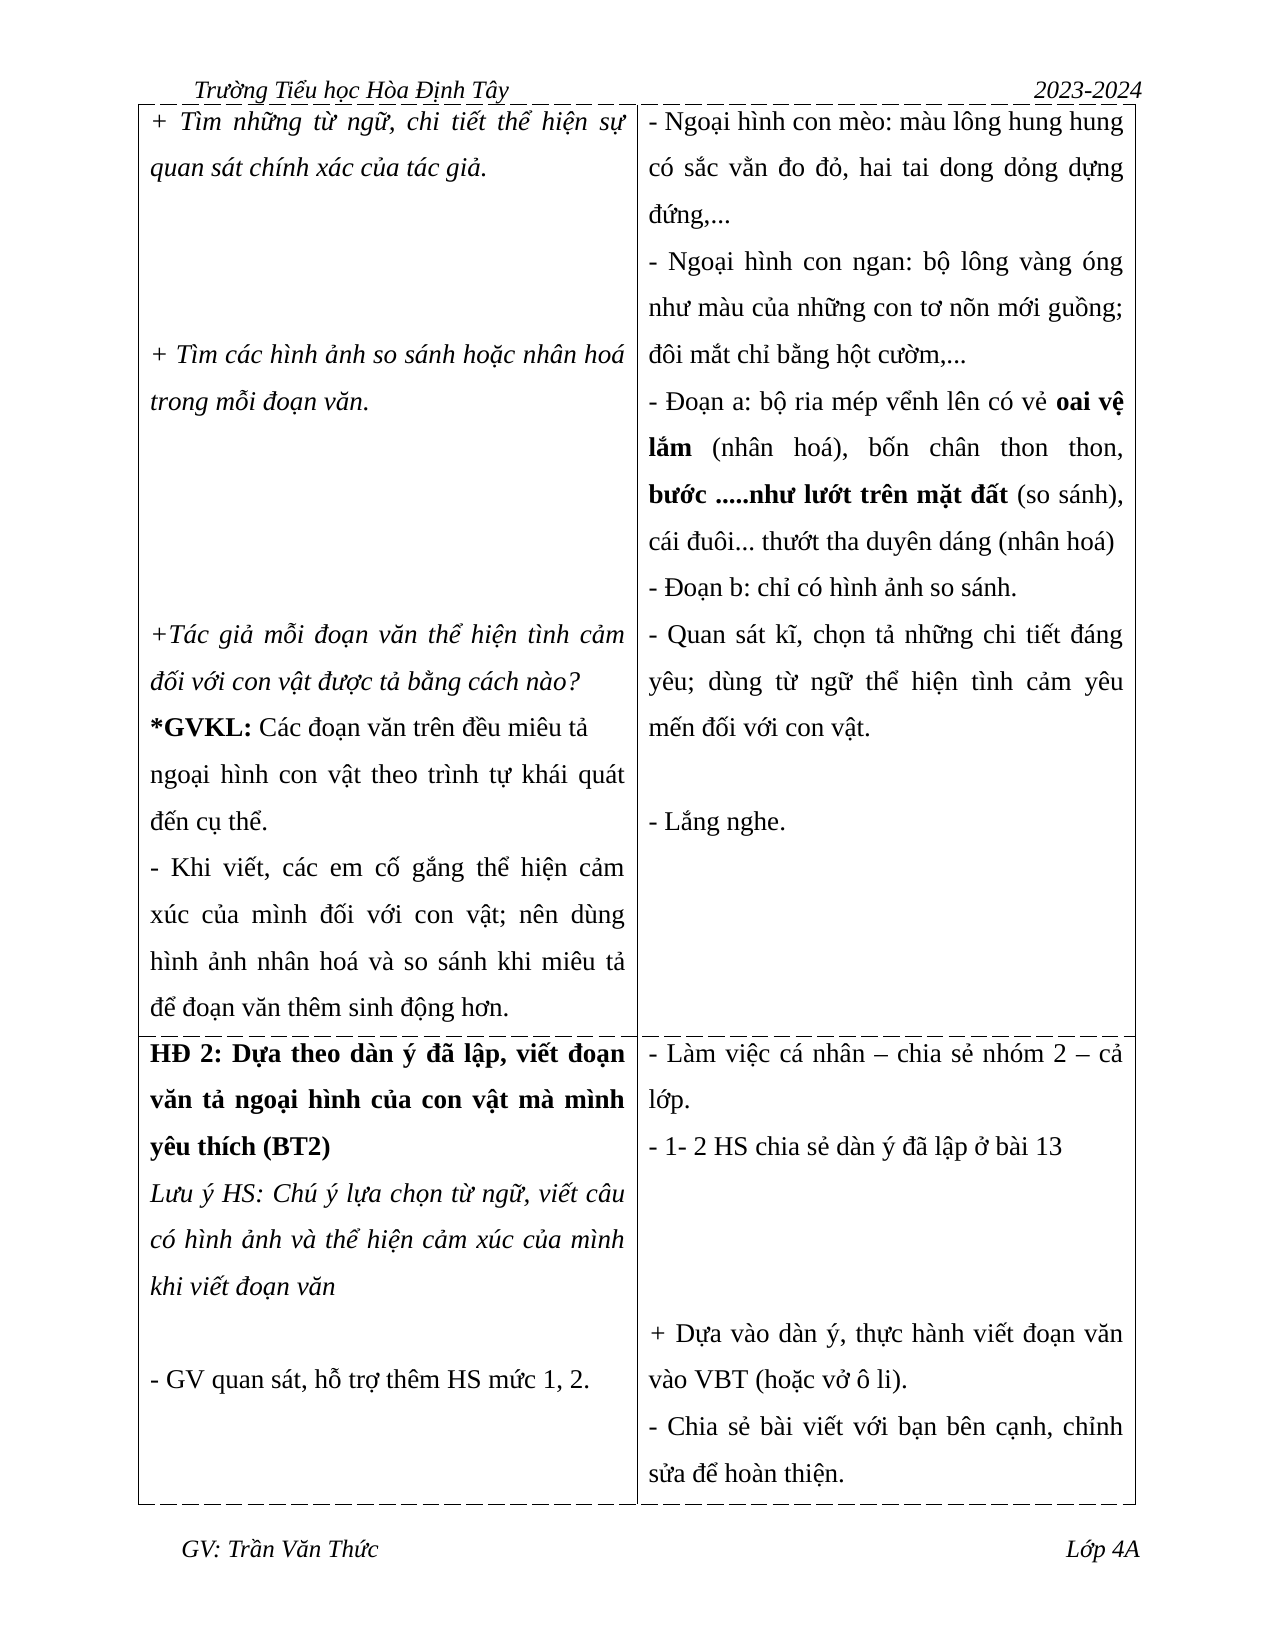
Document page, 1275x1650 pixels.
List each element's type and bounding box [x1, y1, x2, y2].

table_cell [139, 104, 637, 1036]
table_cell [638, 104, 1135, 1036]
table_cell [139, 1036, 637, 1503]
table_cell [638, 1036, 1135, 1503]
